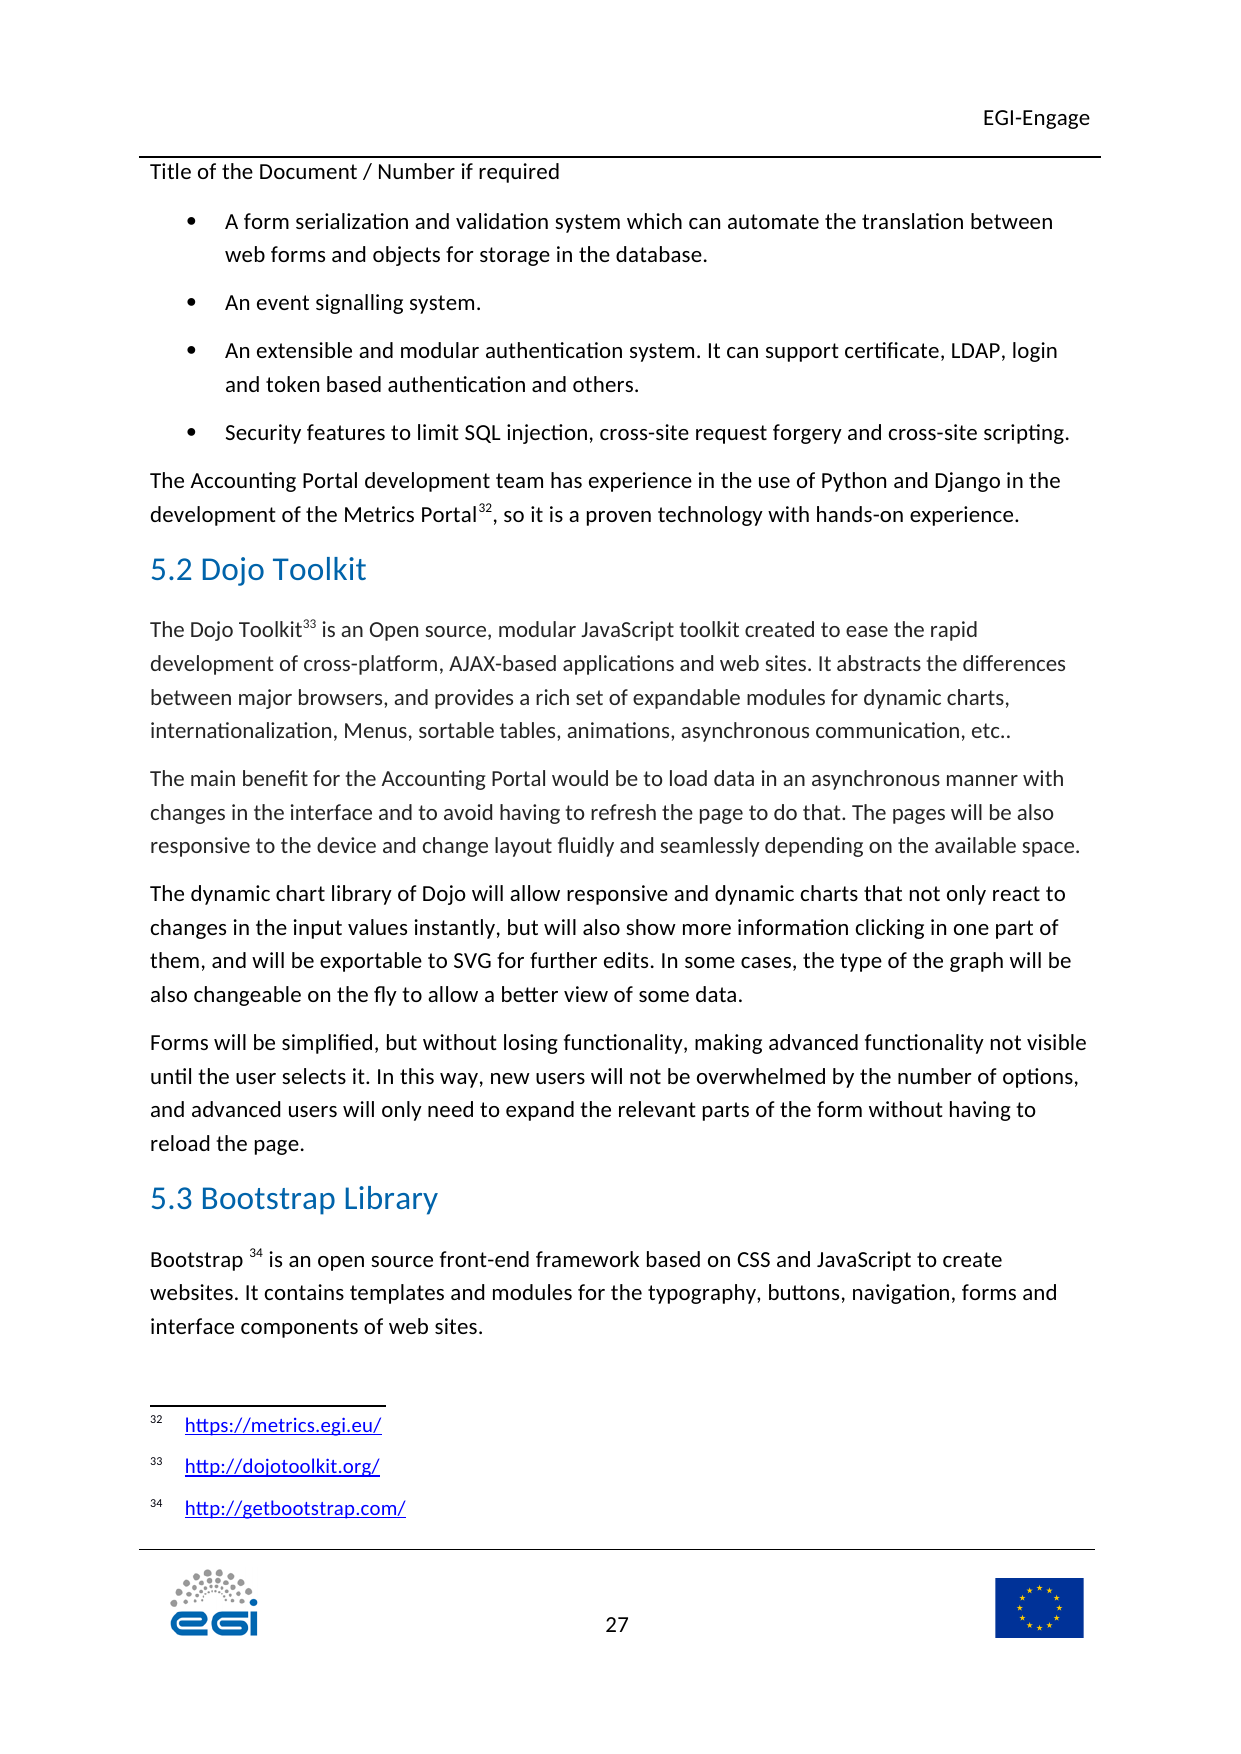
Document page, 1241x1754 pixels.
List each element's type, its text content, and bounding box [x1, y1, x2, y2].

list A form serialization and validation system which can automate the translation between web forms and objects for storage in the database. [187, 207, 1090, 268]
text The dynamic chart library of Dojo will allow responsive and dynamic charts that not only react to changes in the input values instantly, but will also show more information clicking in one part of them, and will be exportable to SVG for further edits. In some cases, the type of the graph will be also changeable on the fly to allow a better view of some data. [150, 879, 1090, 1008]
text The Accounting Portal development team has experience in the use of Python and Django in the development of the Metrics Portal, so it is a proven technology with hands-on experience. [150, 466, 1090, 528]
picture [995, 1578, 1084, 1638]
list Security features to limit SQL injection, cross-site request forgery and cross-site scripting. [187, 418, 1090, 446]
subtitle 5.2 Dojo Toolkit [150, 548, 1090, 589]
subtitle 5.3 Bootstrap Library [150, 1177, 1090, 1218]
text The Dojo Toolkit is an Open source, modular JavaScript toolkit created to ease the rapid development of cross-platform, AJAX-based applications and web sites. It abstracts the differences between major browsers, and provides a rich set of expandable modules for dynamic charts, internationalization, Menus, sortable tables, animations, asynchronous communication, etc.. [150, 616, 1090, 744]
text Forms will be simplified, but without losing functionality, making advanced functionality not visible until the user selects it. In this way, new users will not be overwhelmed by the number of options, and advanced users will only need to expand the relevant parts of the form without having to reload the page. [150, 1028, 1090, 1157]
text The main benefit for the Accounting Portal would be to load data in an asynchronous manner with changes in the interface and to avoid having to refresh the page to do that. The pages will be also responsive to the device and change layout fluidly and seamlessly depending on the available space. [150, 764, 1090, 859]
list An extensible and modular authentication system. It can support certificate, LDAP, login and token based authentication and others. [187, 337, 1090, 398]
list An event signalling system. [187, 288, 1090, 316]
picture [150, 1567, 276, 1638]
text Bootstrap is an open source front-end framework based on CSS and JavaScript to create websites. It contains templates and modules for the typography, buttons, navigation, forms and interface components of web sites. [150, 1245, 1090, 1340]
